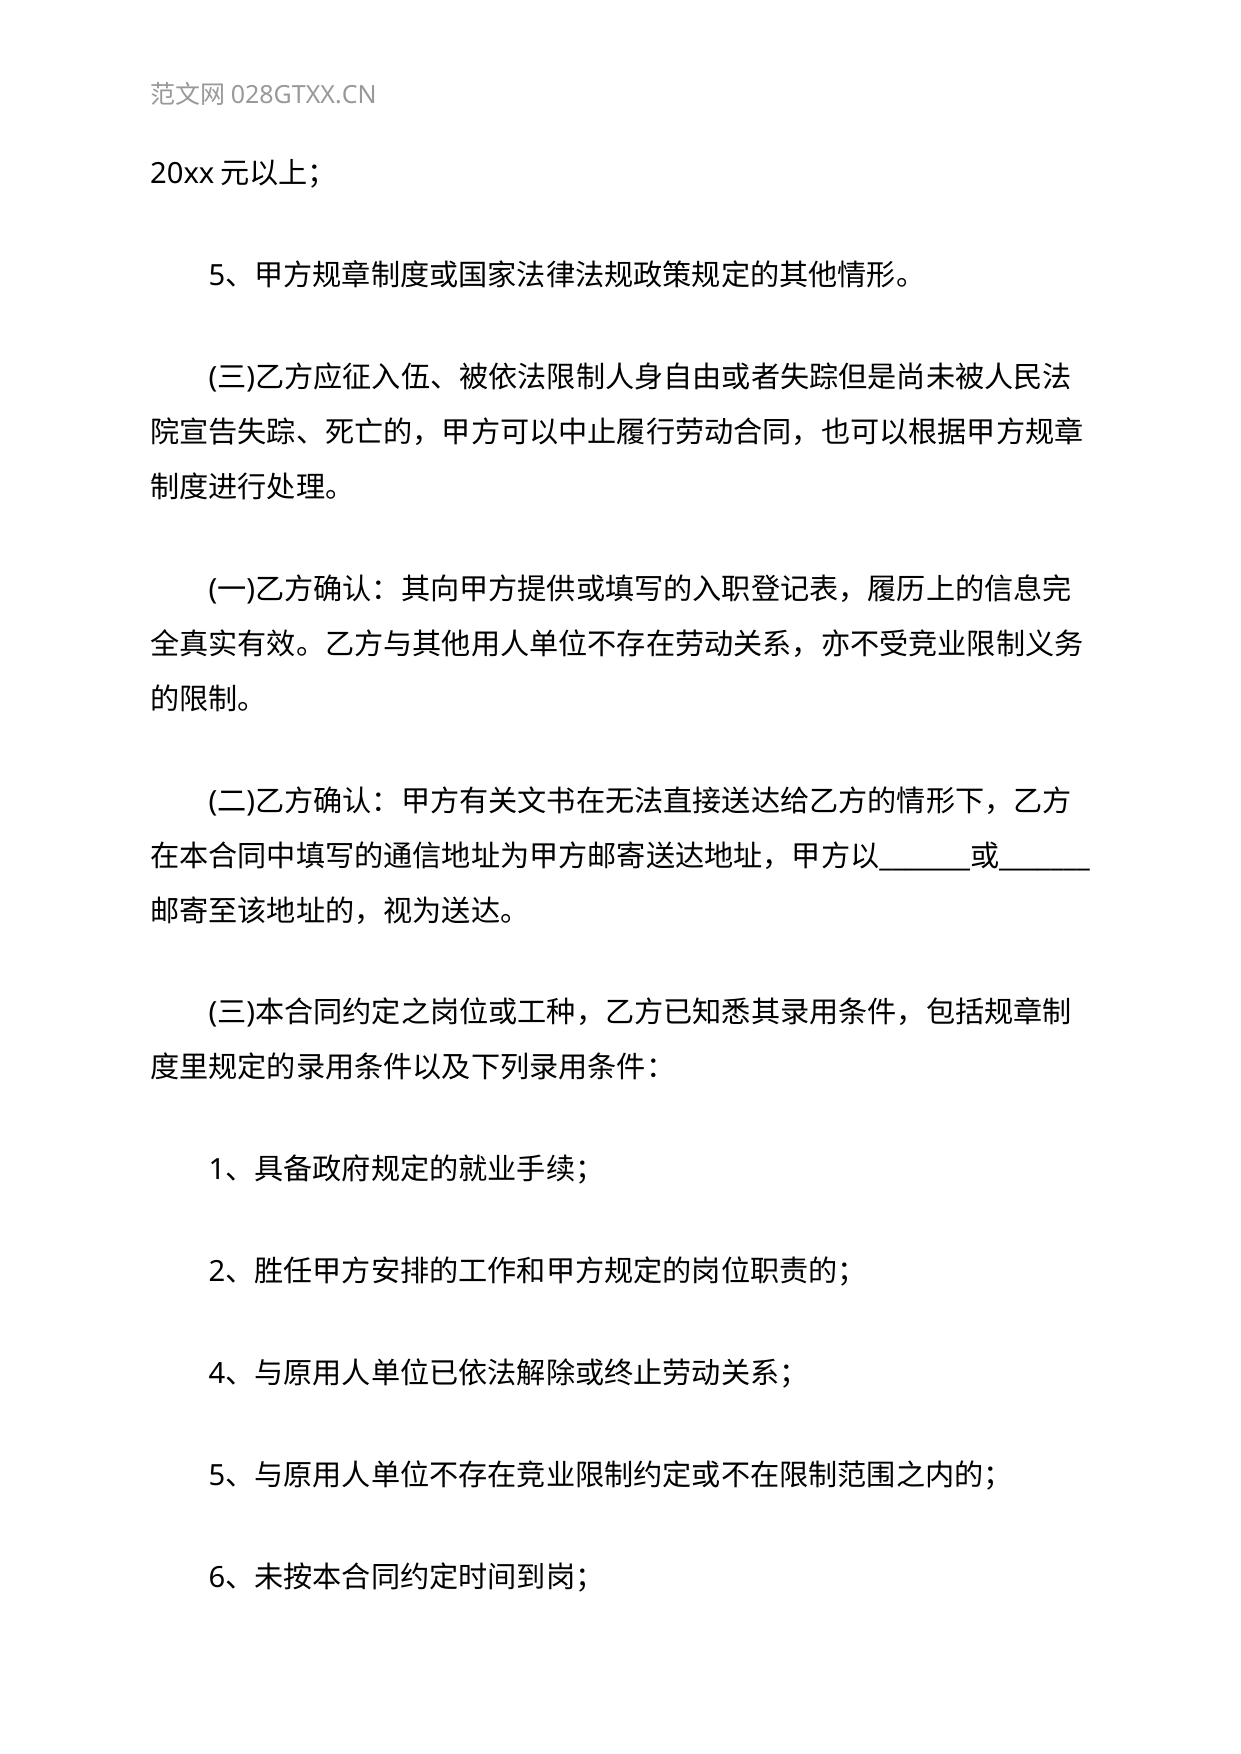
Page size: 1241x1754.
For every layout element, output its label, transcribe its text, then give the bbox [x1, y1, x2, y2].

text (三)乙方应征入伍、被依法限制人身自由或者失踪但是尚未被人民法院宣告失踪、死亡的，甲方可以中止履行劳动合同，也可以根据甲方规章制度进行处理。 [150, 354, 1090, 506]
text 4、与原用人单位已依法解除或终止劳动关系； [150, 1350, 1090, 1392]
text (一)乙方确认：其向甲方提供或填写的入职登记表，履历上的信息完全真实有效。乙方与其他用人单位不存在劳动关系，亦不受竞业限制义务的限制。 [150, 566, 1090, 718]
text (二)乙方确认：甲方有关文书在无法直接送达给乙方的情形下，乙方在本合同中填写的通信地址为甲方邮寄送达地址，甲方以_______或_______邮寄至该地址的，视为送达。 [150, 777, 1090, 929]
text (三)本合同约定之岗位或工种，乙方已知悉其录用条件，包括规章制度里规定的录用条件以及下列录用条件： [150, 989, 1090, 1086]
text 5、与原用人单位不存在竞业限制约定或不在限制范围之内的； [150, 1452, 1090, 1494]
text 5、甲方规章制度或国家法律法规政策规定的其他情形。 [150, 252, 1090, 294]
text 6、未按本合同约定时间到岗； [150, 1554, 1090, 1596]
text 1、具备政府规定的就业手续； [150, 1146, 1090, 1188]
text 2、胜任甲方安排的工作和甲方规定的岗位职责的； [150, 1248, 1090, 1290]
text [150, 150, 1090, 192]
